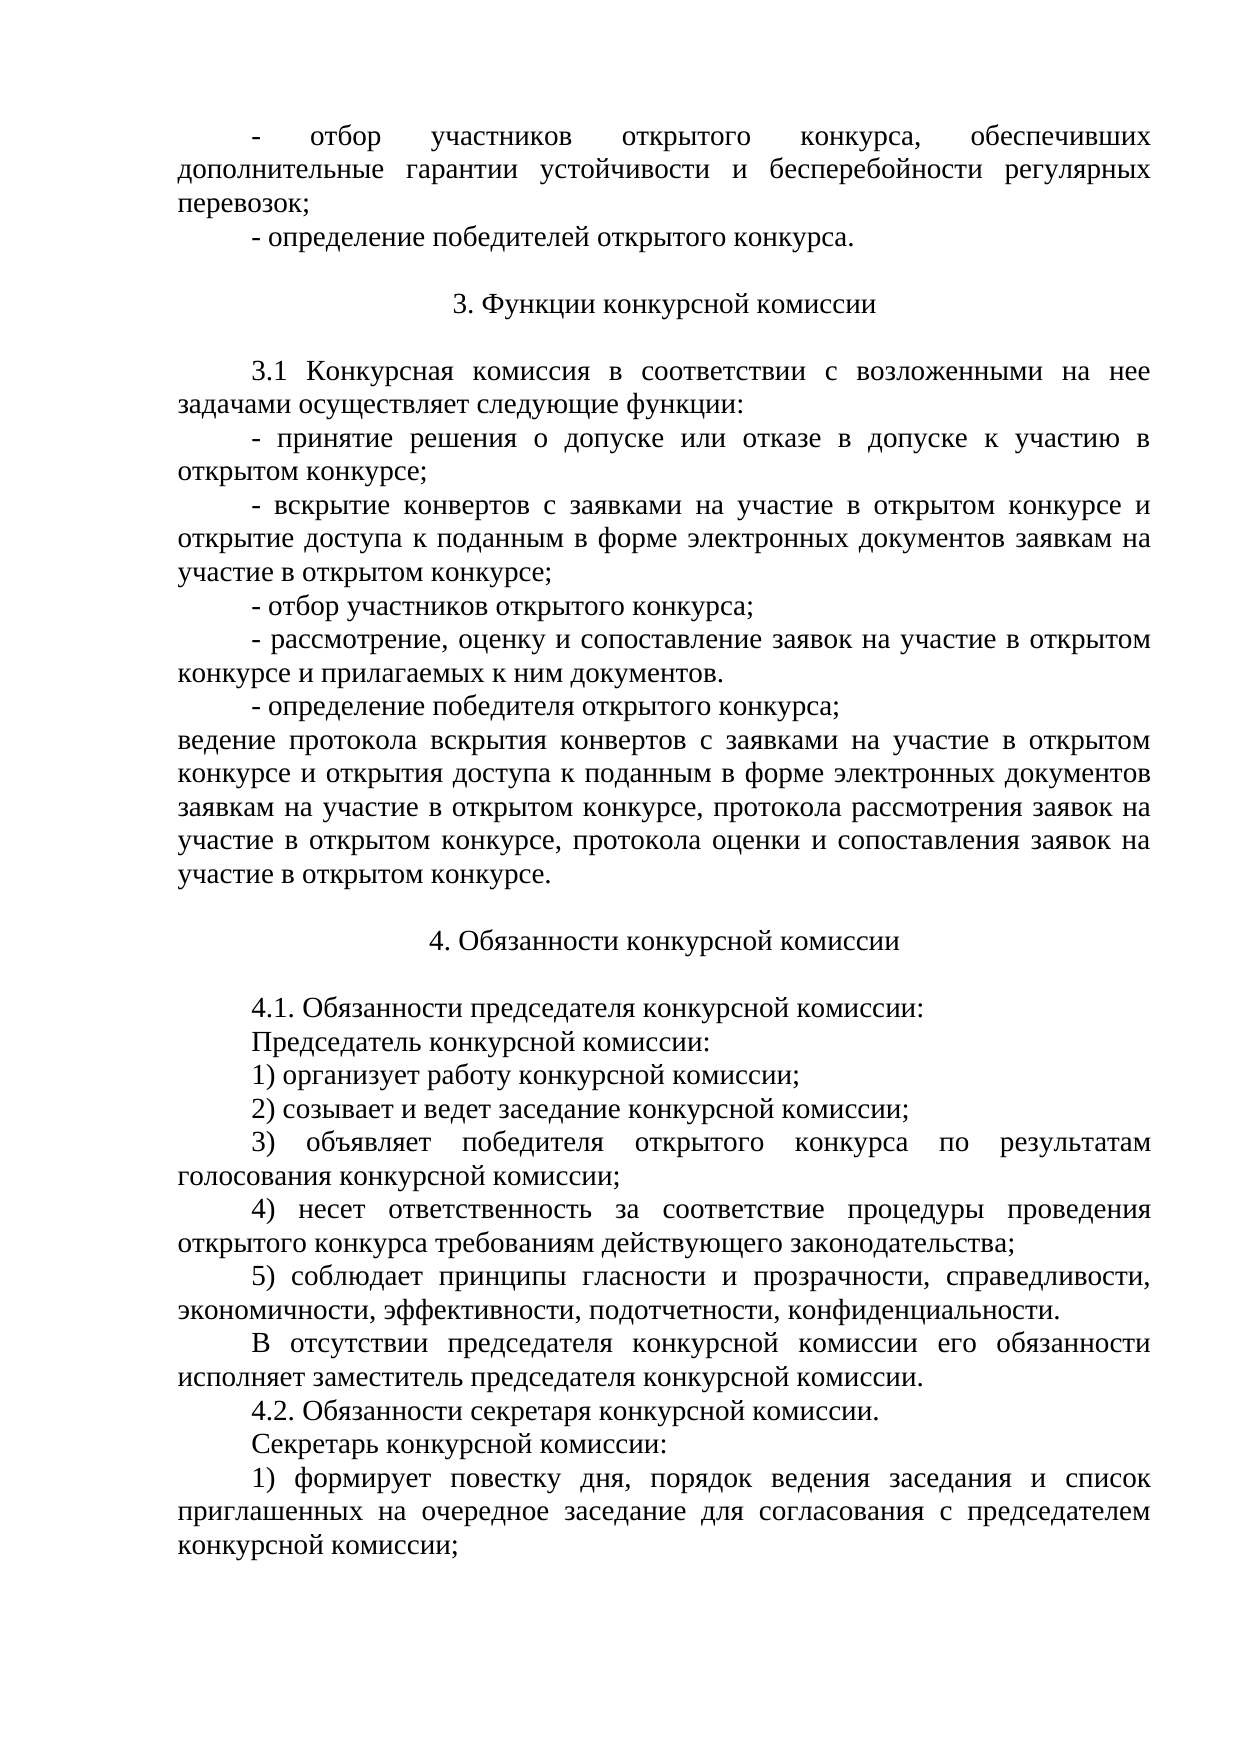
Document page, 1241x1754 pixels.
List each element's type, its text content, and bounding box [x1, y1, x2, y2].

text - определение победителей открытого конкурса. [177, 219, 1152, 252]
text - вскрытие конвертов с заявками на участие в открытом конкурсе и открытие доступа к поданным в форме электронных документов заявкам на участие в открытом конкурсе; [177, 487, 1152, 588]
text В отсутствии председателя конкурсной комиссии его обязанности исполняет заместитель председателя конкурсной комиссии. [177, 1326, 1152, 1393]
text 1) организует работу конкурсной комиссии; [177, 1057, 1152, 1091]
text 3.1 Конкурсная комиссия в соответствии с возложенными на нее задачами осуществляет следующие функции: [177, 353, 1152, 420]
text 4) несет ответственность за соответствие процедуры проведения открытого конкурса требованиям действующего законодательства; [177, 1191, 1152, 1258]
text 2) созывает и ведет заседание конкурсной комиссии; [177, 1091, 1152, 1124]
text - отбор участников открытого конкурса; [177, 588, 1152, 621]
text - рассмотрение, оценку и сопоставление заявок на участие в открытом конкурсе и прилагаемых к ним документов. [177, 621, 1152, 688]
text 3. Функции конкурсной комиссии [177, 286, 1152, 319]
text - принятие решения о допуске или отказе в допуске к участию в открытом конкурсе; [177, 420, 1152, 487]
text 3) объявляет победителя открытого конкурса по результатам голосования конкурсной комиссии; [177, 1124, 1152, 1191]
text Председатель конкурсной комиссии: [177, 1024, 1152, 1057]
text 4. Обязанности конкурсной комиссии [177, 923, 1152, 957]
text 4.2. Обязанности секретаря конкурсной комиссии. [177, 1393, 1152, 1426]
text 1) формирует повестку дня, порядок ведения заседания и список приглашенных на очередное заседание для согласования с председателем конкурсной комиссии; [177, 1460, 1152, 1560]
text Секретарь конкурсной комиссии: [177, 1426, 1152, 1460]
text - отбор участников открытого конкурса, обеспечивших дополнительные гарантии устойчивости и бесперебойности регулярных перевозок; [177, 118, 1152, 219]
text 4.1. Обязанности председателя конкурсной комиссии: [177, 990, 1152, 1024]
text ведение протокола вскрытия конвертов с заявками на участие в открытом конкурсе и открытия доступа к поданным в форме электронных документов заявкам на участие в открытом конкурсе, протокола рассмотрения заявок на участие в открытом конкурсе, протокола оценки и сопоставления заявок на участие в открытом конкурсе. [177, 722, 1152, 889]
text 5) соблюдает принципы гласности и прозрачности, справедливости, экономичности, эффективности, подотчетности, конфиденциальности. [177, 1258, 1152, 1326]
text - определение победителя открытого конкурса; [177, 688, 1152, 722]
